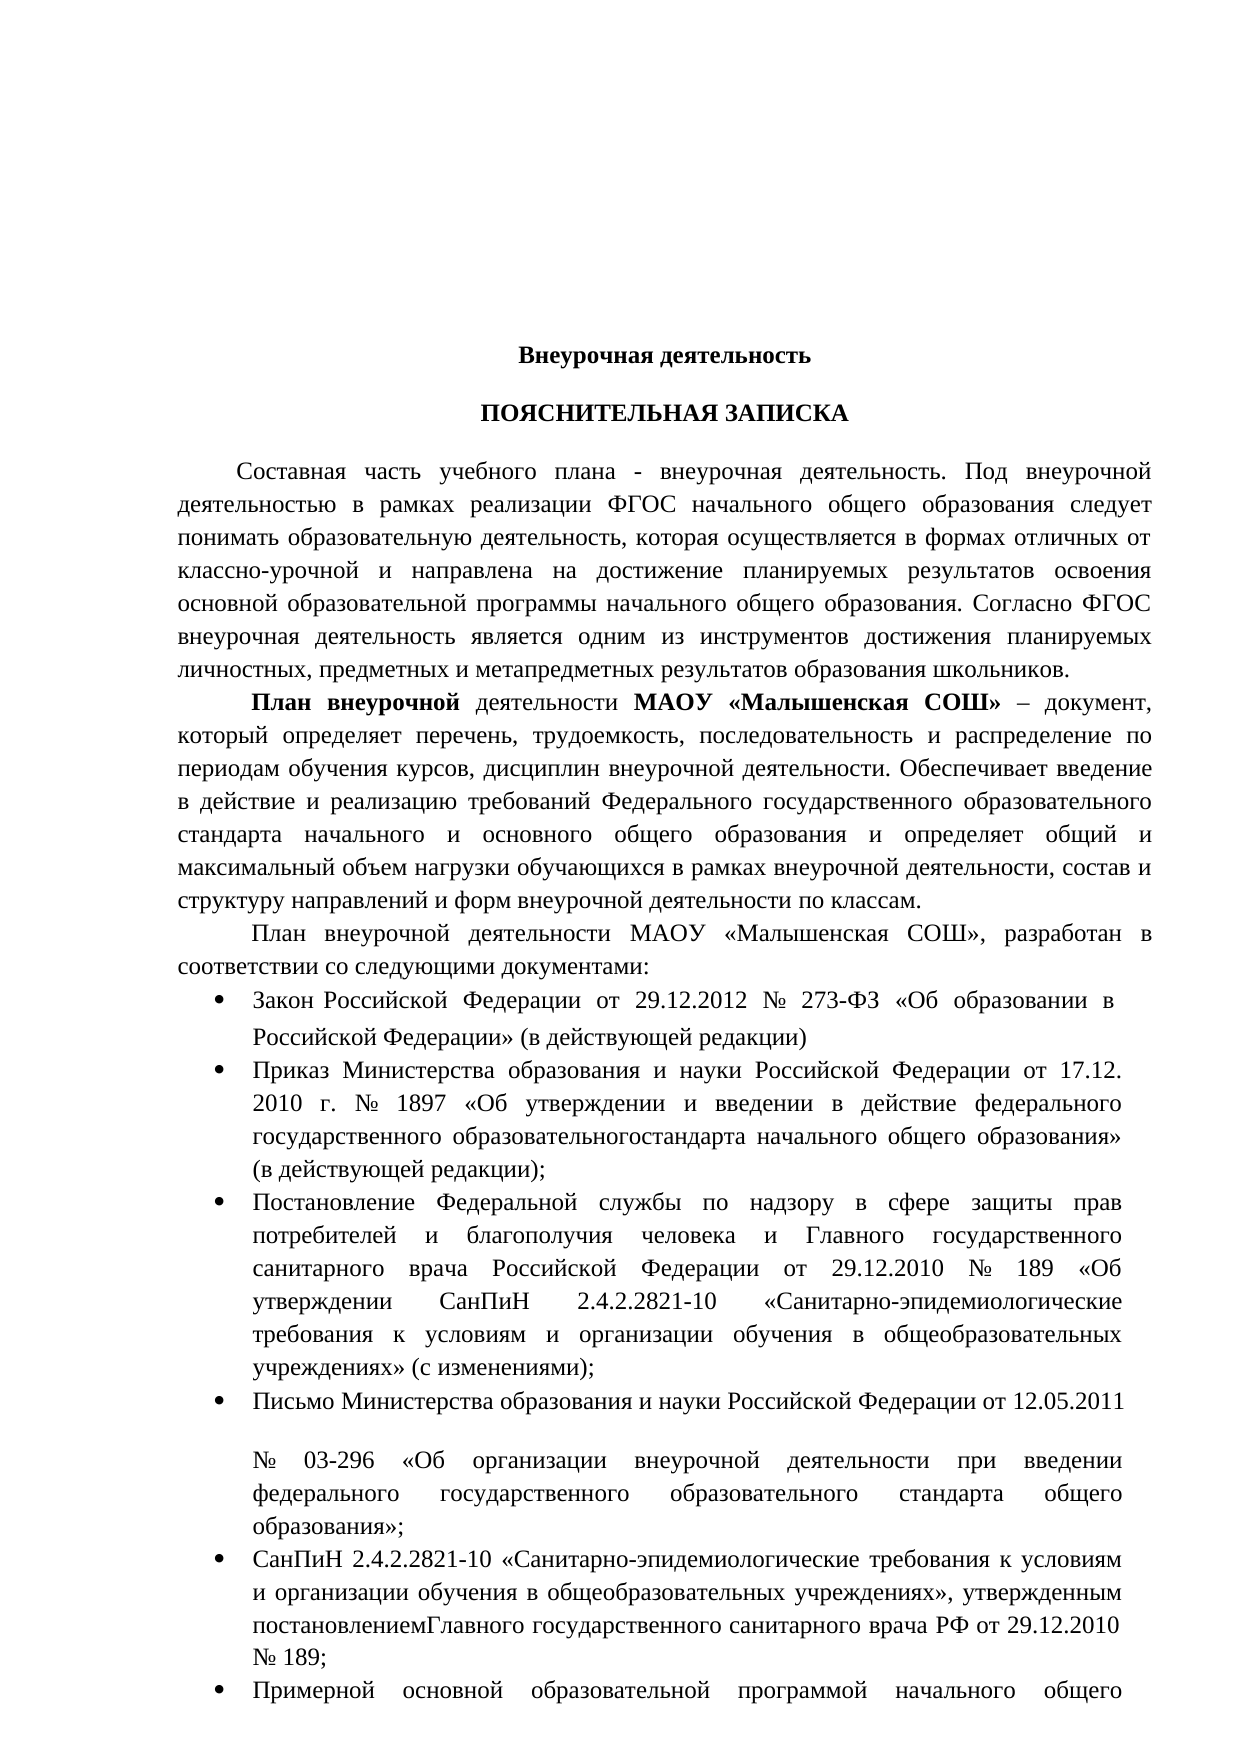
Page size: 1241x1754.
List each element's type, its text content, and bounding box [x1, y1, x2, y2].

subtitle ПОЯСНИТЕЛЬНАЯ ЗАПИСКА [231, 398, 1098, 427]
list Постановление Федеральной службы по надзору в сфере защиты прав потребителей и благополучия человека и Главного государственного санитарного врача Российской Федерации от 29.12.2010 № 189 «Об утверждении СанПиН 2.4.2.2821-10 «Санитарно-эпидемиологические требования к условиям и организации обучения в общеобразовательных учреждениях» (с изменениями); [215, 1187, 1122, 1381]
text № 03-296 «Об организации внеурочной деятельности при введении федерального государственного образовательного стандарта общего образования»; [252, 1420, 1122, 1514]
list Письмо Министерства образования и науки Российской Федерации от 12.05.2011 [215, 1386, 1209, 1416]
text № 189; [252, 1618, 1209, 1646]
text Российской Федерации» (в действующей редакции) [252, 1022, 1209, 1051]
text Составная часть учебного плана - внеурочная деятельность. Под внеурочной деятельностью в рамках реализации ФГОС начального общего образования следует понимать образовательную деятельность, которая осуществляется в формах отличных от классно-урочной и направлена на достижение планируемых результатов освоения основной образовательной программы начального общего образования. Согласно ФГОС внеурочная деятельность является одним из инструментов достижения планируемых личностных, предметных и метапредметных результатов образования школьников. [177, 456, 1152, 683]
list Закон Российской Федерации от 29.12.2012 № 273-ФЗ «Об образовании в [215, 984, 1209, 1015]
list СанПиН 2.4.2.2821-10 «Санитарно-эпидемиологические требования к условиям и организации обучения в общеобразовательных учреждениях», утвержденным постановлениемГлавного государственного санитарного врача РФ от 29.12.2010 [215, 1519, 1122, 1613]
text План внеурочной деятельности МАОУ «Малышенская СОШ», разработан в соответствии со следующими документами: [177, 918, 1152, 980]
list Приказ Министерства образования и науки Российской Федерации от 17.12. 2010 г. № 1897 «Об утверждении и введении в действие федерального государственного образовательногостандарта начального общего образования» (в действующей редакции); [215, 1055, 1122, 1183]
subtitle Внеурочная деятельность [231, 340, 1098, 369]
text План внеурочной деятельности МАОУ «Малышенская СОШ» – документ, который определяет перечень, трудоемкость, последовательность и распределение по периодам обучения курсов, дисциплин внеурочной деятельности. Обеспечивает введение в действие и реализацию требований Федерального государственного образовательного стандарта начального и основного общего образования и определяет общий и максимальный объем нагрузки обучающихся в рамках внеурочной деятельности, состав и структуру направлений и форм внеурочной деятельности по классам. [177, 687, 1152, 914]
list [215, 1650, 1122, 1712]
